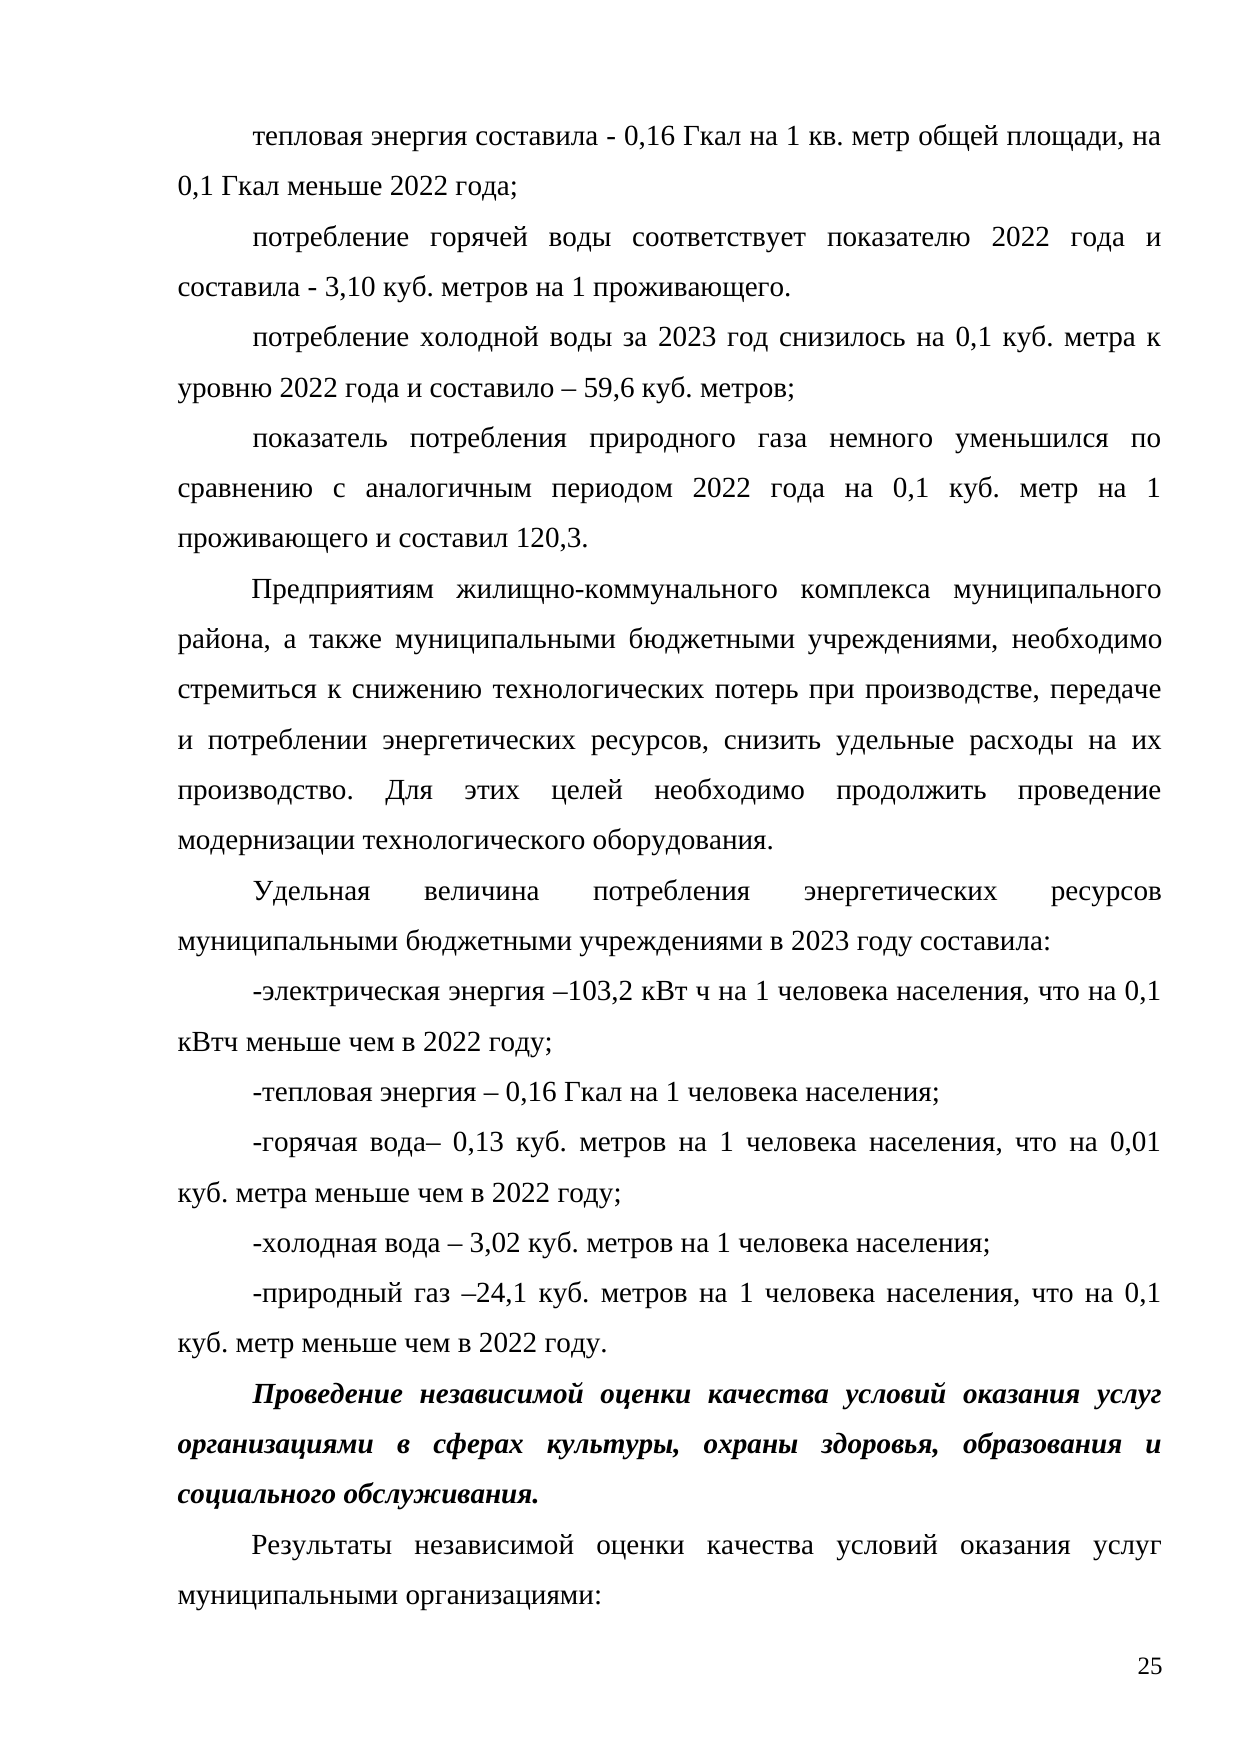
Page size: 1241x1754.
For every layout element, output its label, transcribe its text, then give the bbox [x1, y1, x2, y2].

text Удельная величина потребления энергетических ресурсов муниципальными бюджетными учреждениями в 2023 году составила: [177, 873, 1162, 957]
text -горячая вода– 0,13 куб. метров на 1 человека населения, что на 0,01 куб. метра меньше чем в 2022 году; [177, 1124, 1162, 1208]
text -тепловая энергия – 0,16 Гкал на 1 человека населения; [177, 1074, 1162, 1108]
text -электрическая энергия –103,2 кВт ч на 1 человека населения, что на 0,1 кВтч меньше чем в 2022 году; [177, 973, 1162, 1057]
text Результаты независимой оценки качества условий оказания услуг муниципальными организациями: [177, 1527, 1162, 1611]
text тепловая энергия составила - 0,16 Гкал на 1 кв. метр общей площади, на 0,1 Гкал меньше 2022 года; [177, 118, 1162, 202]
text Проведение независимой оценки качества условий оказания услуг организациями в сферах культуры, охраны здоровья, образования и социального обслуживания. [177, 1376, 1162, 1510]
text -природный газ –24,1 куб. метров на 1 человека населения, что на 0,1 куб. метр меньше чем в 2022 году. [177, 1275, 1162, 1359]
text -холодная вода – 3,02 куб. метров на 1 человека населения; [177, 1225, 1162, 1258]
text Предприятиям жилищно-коммунального комплекса муниципального района, а также муниципальными бюджетными учреждениями, необходимо стремиться к снижению технологических потерь при производстве, передаче и потреблении энергетических ресурсов, снизить удельные расходы на их производство. Для этих целей необходимо продолжить проведение модернизации технологического оборудования. [177, 571, 1162, 856]
text потребление холодной воды за 2023 год снизилось на 0,1 куб. метра к уровню 2022 года и составило – 59,6 куб. метров; [177, 319, 1162, 403]
text показатель потребления природного газа немного уменьшился по сравнению с аналогичным периодом 2022 года на 0,1 куб. метр на 1 проживающего и составил 120,3. [177, 420, 1162, 554]
text потребление горячей воды соответствует показателю 2022 года и составила - 3,10 куб. метров на 1 проживающего. [177, 219, 1162, 303]
